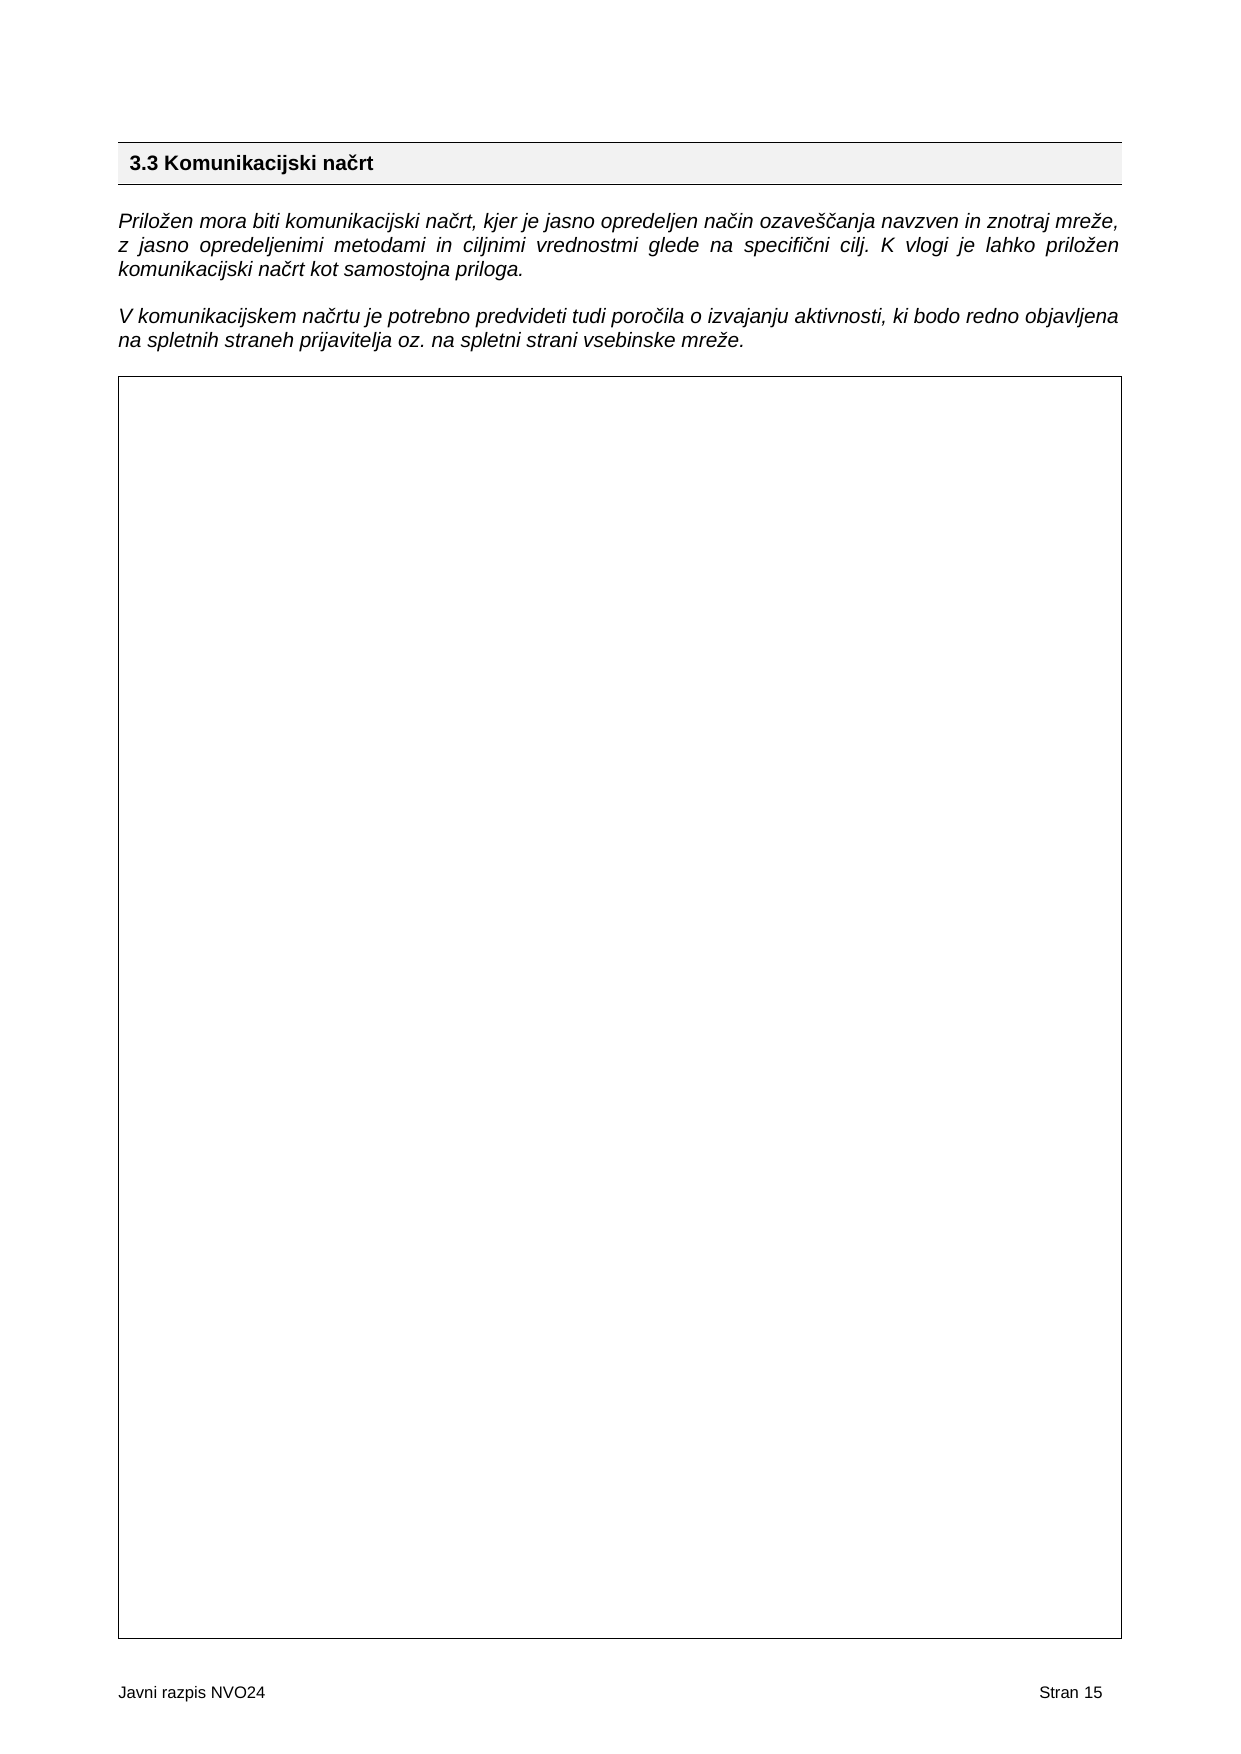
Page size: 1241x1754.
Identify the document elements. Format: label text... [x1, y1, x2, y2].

table_header [119, 377, 1121, 1638]
text Priložen mora biti komunikacijski načrt, kjer je jasno opredeljen način ozaveščanja navzven in znotraj mreže, z jasno opredeljenimi metodami in ciljnimi vrednostmi glede na specifični cilj. K vlogi je lahko priložen komunikacijski načrt kot samostojna priloga. [118, 208, 1122, 280]
table_header 3.3 Komunikacijski načrt [118, 143, 1122, 183]
text V komunikacijskem načrtu je potrebno predvideti tudi poročila o izvajanju aktivnosti, ki bodo redno objavljena na spletnih straneh prijavitelja oz. na spletni strani vsebinske mreže. [118, 304, 1122, 352]
